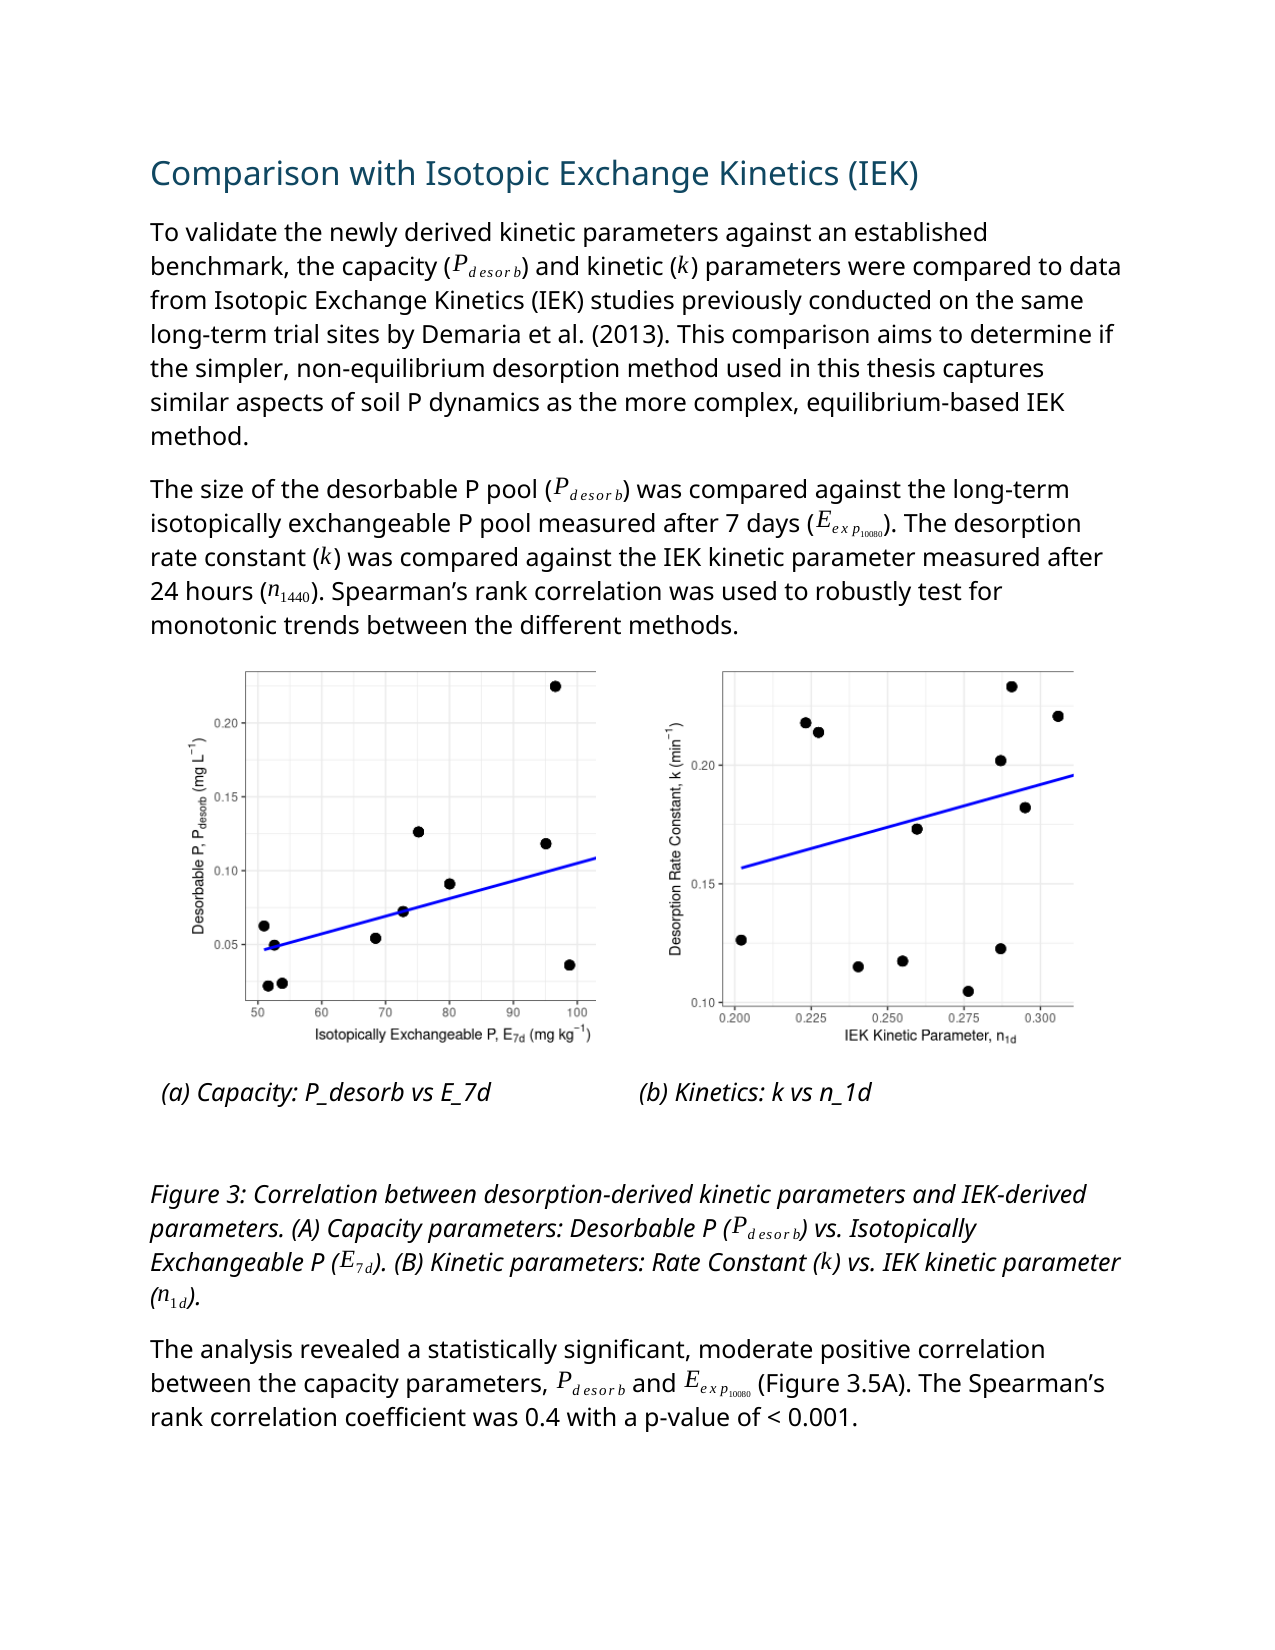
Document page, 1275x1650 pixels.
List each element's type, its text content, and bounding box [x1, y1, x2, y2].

table_header [139, 660, 616, 1156]
picture [657, 664, 1074, 1055]
table_header [616, 660, 1094, 1156]
text Figure 3: Correlation between desorption-derived kinetic parameters and IEK-derived parameters. (A) Capacity parameters: Desorbable P () vs. Isotopically Exchangeable P (). (B) Kinetic parameters: Rate Constant () vs. IEK kinetic parameter (). [150, 1176, 1125, 1313]
text The analysis revealed a statistically significant, moderate positive correlation between the capacity parameters, and (Figure 3.5A). The Spearman’s rank correlation coefficient was 0.4 with a p-value of < 0.001. [150, 1331, 1125, 1434]
picture [180, 664, 596, 1055]
subtitle Comparison with Isotopic Exchange Kinetics (IEK) [150, 150, 1125, 195]
text To validate the newly derived kinetic parameters against an established benchmark, the capacity () and kinetic () parameters were compared to data from Isotopic Exchange Kinetics (IEK) studies previously conducted on the same long-term trial sites by Demaria et al. (2013). This comparison aims to determine if the simpler, non-equilibrium desorption method used in this thesis captures similar aspects of soil P dynamics as the more complex, equilibrium-based IEK method. [150, 214, 1125, 453]
text The size of the desorbable P pool () was compared against the long-term isotopically exchangeable P pool measured after 7 days (). The desorption rate constant () was compared against the IEK kinetic parameter measured after 24 hours (). Spearman’s rank correlation was used to robustly test for monotonic trends between the different methods. [150, 471, 1125, 642]
